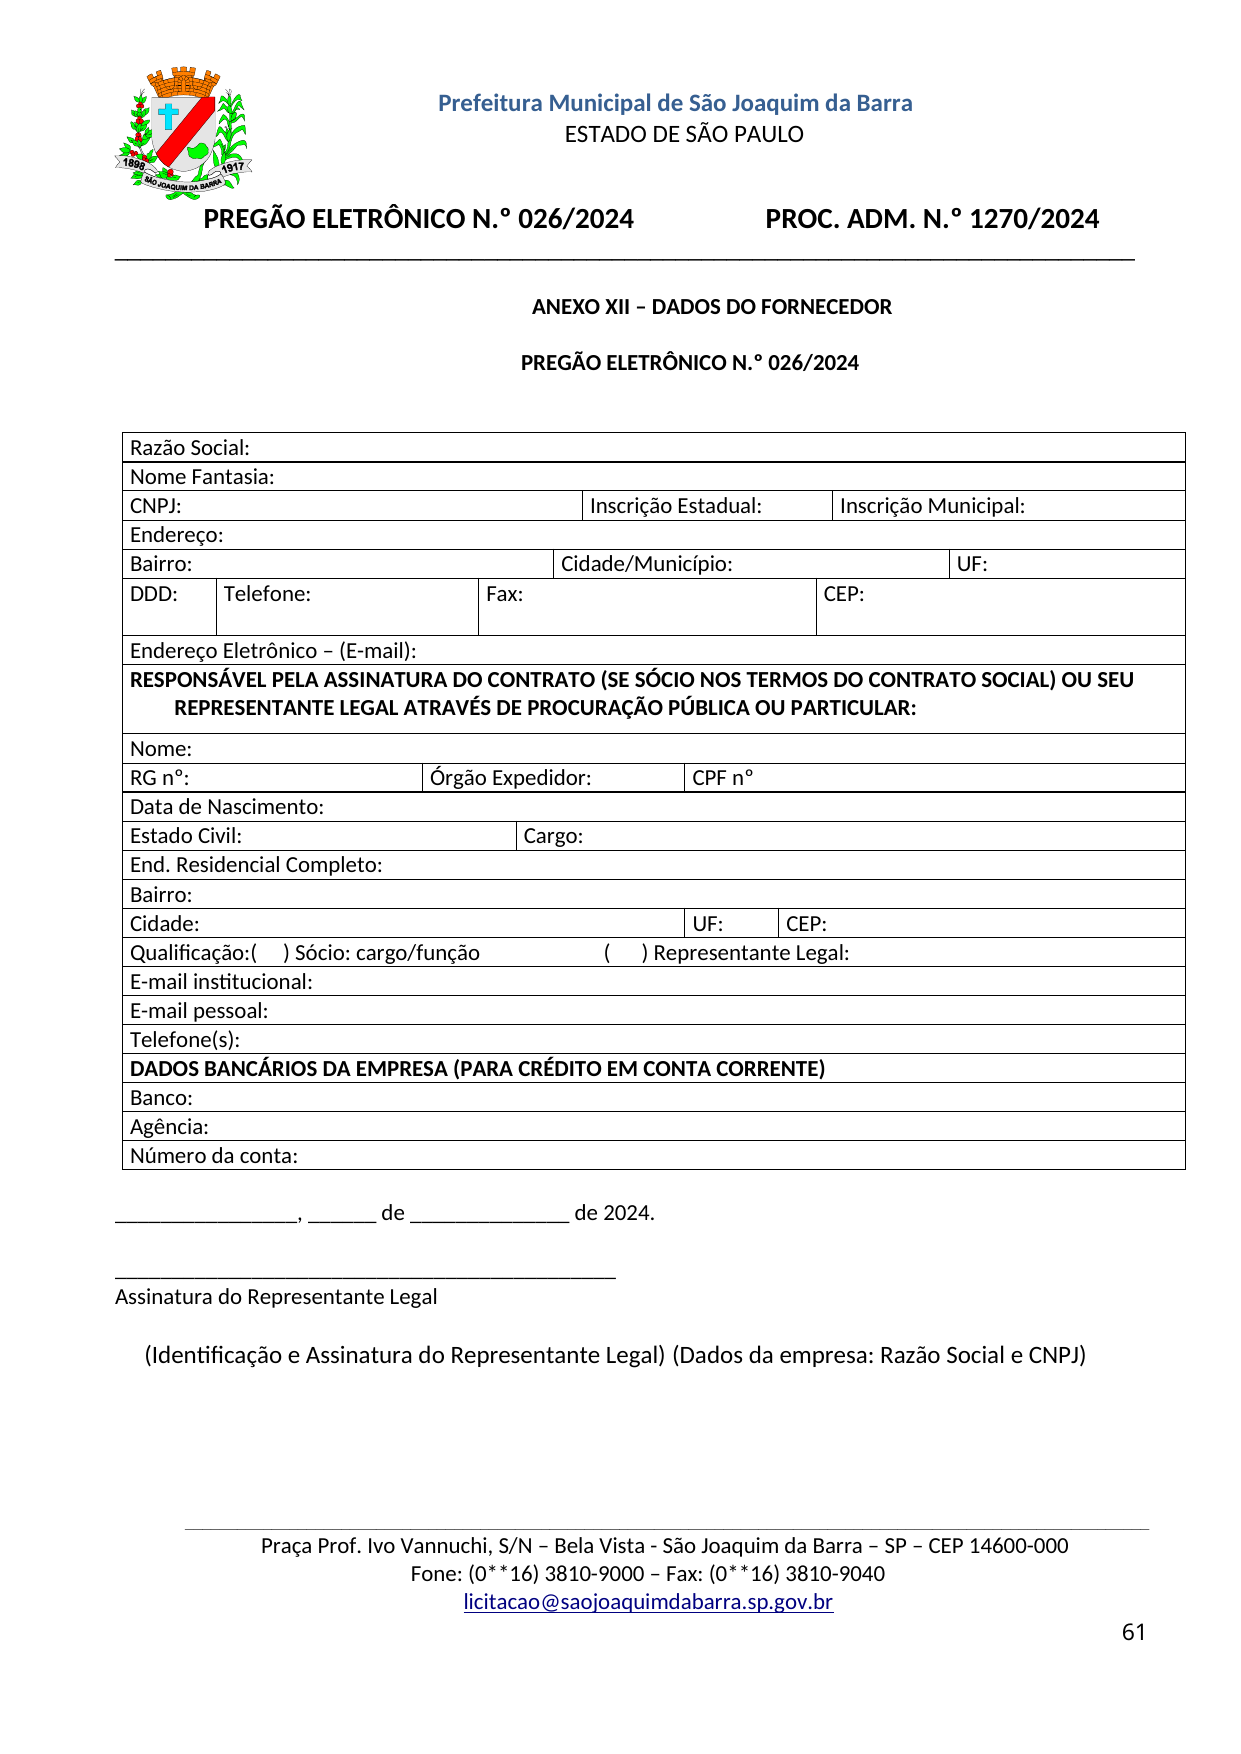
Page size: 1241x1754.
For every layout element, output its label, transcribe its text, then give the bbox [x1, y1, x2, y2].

table_cell End. Residencial Completo: [123, 851, 1185, 879]
table_cell DDD: [123, 579, 216, 635]
text ANEXO XII – DADOS DO FORNECEDOR [115, 262, 1240, 320]
table_cell Estado Civil: [123, 822, 516, 849]
text (Identificação e Assinatura do Representante Legal) (Dados da empresa: Razão Social e CNPJ) [144, 1339, 1148, 1370]
table_cell Número da conta: [123, 1141, 1185, 1169]
text ____________________________________________ [115, 1254, 1240, 1282]
table_cell RG nº: [123, 764, 422, 791]
table_cell CEP: [779, 909, 1185, 937]
table_cell Endereço: [123, 521, 1185, 548]
table_cell DADOS BANCÁRIOS DA EMPRESA (PARA CRÉDITO EM CONTA CORRENTE) [123, 1054, 1185, 1082]
table_cell Órgão Expedidor: [423, 764, 684, 791]
table_cell Qualificação:( ) Sócio: cargo/função ( ) Representante Legal: [123, 938, 1185, 966]
table_cell CPF nº [685, 764, 1185, 791]
text Assinatura do Representante Legal [115, 1282, 1240, 1310]
table_cell Inscrição Municipal: [833, 491, 1185, 519]
table_cell Telefone: [217, 579, 478, 635]
text PREGÃO ELETRÔNICO N.º 026/2024 [115, 348, 1240, 376]
table_header Razão Social: [123, 433, 1185, 461]
table_cell UF: [950, 550, 1185, 578]
table_cell Nome: [123, 734, 1185, 762]
table_cell Telefone(s): [123, 1025, 1185, 1053]
table_cell CEP: [817, 579, 1185, 635]
table_cell Bairro: [123, 880, 1185, 908]
table_cell Endereço Eletrônico – (E-mail): [123, 636, 1185, 664]
table_cell UF: [685, 909, 778, 937]
table_cell Nome Fantasia: [123, 463, 1185, 490]
table_cell Cidade/Município: [554, 550, 949, 578]
table_cell Inscrição Estadual: [583, 491, 832, 519]
table_cell Fax: [479, 579, 816, 635]
table_cell Cidade: [123, 909, 684, 937]
table_cell Data de Nascimento: [123, 793, 1185, 821]
table_cell Cargo: [517, 822, 1185, 849]
table_cell CNPJ: [123, 491, 582, 519]
table_cell Bairro: [123, 550, 553, 578]
table_cell RESPONSÁVEL PELA ASSINATURA DO CONTRATO (SE SÓCIO NOS TERMOS DO CONTRATO SOCIAL) OU SEU REPRESENTANTE LEGAL ATRAVÉS DE PROCURAÇÃO PÚBLICA OU PARTICULAR: [123, 665, 1185, 733]
table_cell Banco: [123, 1083, 1185, 1111]
table_cell E-mail pessoal: [123, 996, 1185, 1024]
table_cell E-mail institucional: [123, 967, 1185, 995]
text ________________, ______ de ______________ de 2024. [115, 1198, 1240, 1226]
table_cell Agência: [123, 1112, 1185, 1140]
